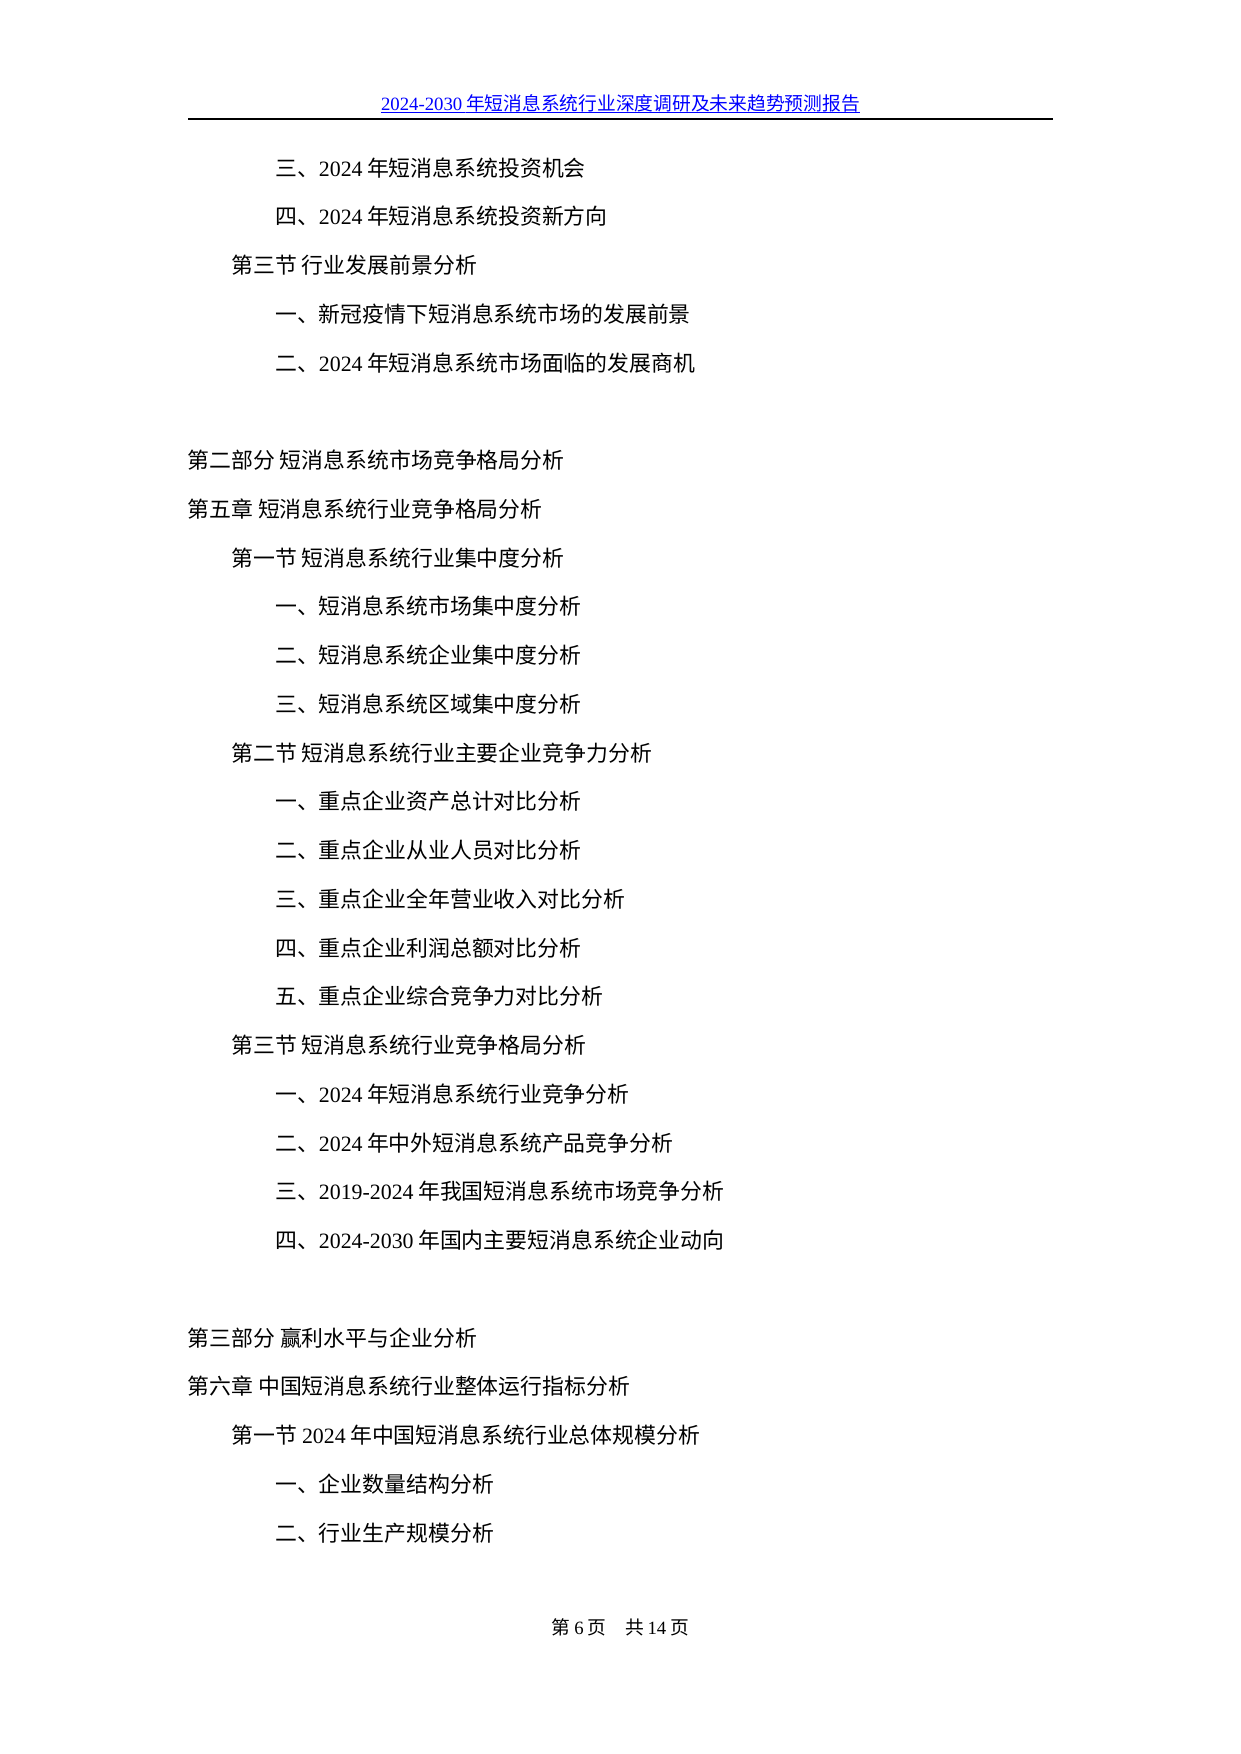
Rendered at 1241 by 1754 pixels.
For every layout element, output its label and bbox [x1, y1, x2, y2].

text [187, 150, 1053, 1548]
